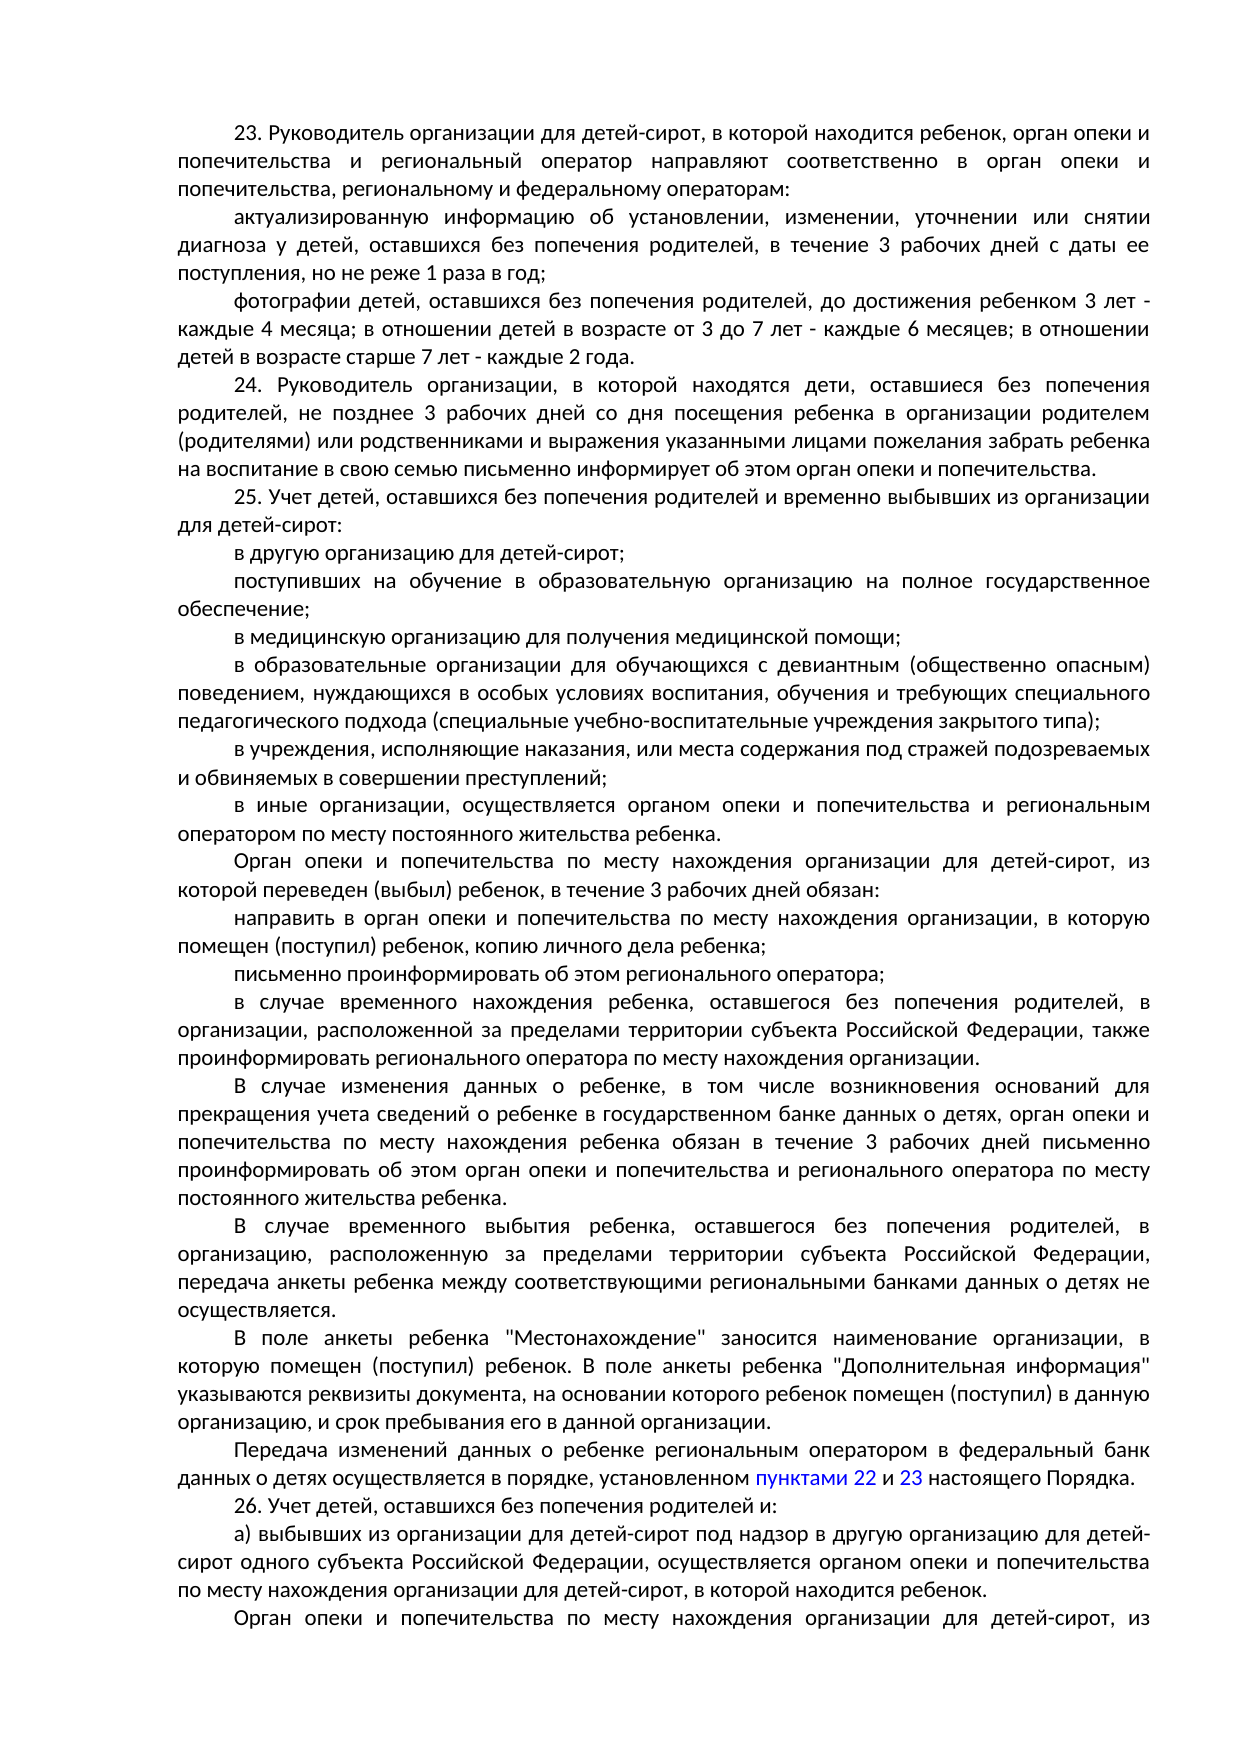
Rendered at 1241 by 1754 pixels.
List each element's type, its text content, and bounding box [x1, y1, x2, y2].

text актуализированную информацию об установлении, изменении, уточнении или снятии диагноза у детей, оставшихся без попечения родителей, в течение 3 рабочих дней с даты ее поступления, но не реже 1 раза в год; [177, 202, 1152, 286]
text 24. Руководитель организации, в которой находятся дети, оставшиеся без попечения родителей, не позднее 3 рабочих дней со дня посещения ребенка в организации родителем (родителями) или родственниками и выражения указанными лицами пожелания забрать ребенка на воспитание в свою семью письменно информирует об этом орган опеки и попечительства. [177, 370, 1152, 482]
text Передача изменений данных о ребенке региональным оператором в федеральный банк данных о детях осуществляется в порядке, установленном пунктами 22 и 23 настоящего Порядка. [177, 1435, 1152, 1491]
text 23. Руководитель организации для детей-сирот, в которой находится ребенок, орган опеки и попечительства и региональный оператор направляют соответственно в орган опеки и попечительства, региональному и федеральному операторам: [177, 118, 1152, 202]
text направить в орган опеки и попечительства по месту нахождения организации, в которую помещен (поступил) ребенок, копию личного дела ребенка; [177, 903, 1152, 959]
text в случае временного нахождения ребенка, оставшегося без попечения родителей, в организации, расположенной за пределами территории субъекта Российской Федерации, также проинформировать регионального оператора по месту нахождения организации. [177, 987, 1152, 1071]
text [177, 1603, 1152, 1631]
text а) выбывших из организации для детей-сирот под надзор в другую организацию для детей-сирот одного субъекта Российской Федерации, осуществляется органом опеки и попечительства по месту нахождения организации для детей-сирот, в которой находится ребенок. [177, 1519, 1152, 1603]
text в медицинскую организацию для получения медицинской помощи; [177, 622, 1152, 651]
text в учреждения, исполняющие наказания, или места содержания под стражей подозреваемых и обвиняемых в совершении преступлений; [177, 734, 1152, 791]
text 26. Учет детей, оставшихся без попечения родителей и: [177, 1491, 1152, 1519]
text в образовательные организации для обучающихся с девиантным (общественно опасным) поведением, нуждающихся в особых условиях воспитания, обучения и требующих специального педагогического подхода (специальные учебно-воспитательные учреждения закрытого типа); [177, 651, 1152, 734]
text письменно проинформировать об этом регионального оператора; [177, 959, 1152, 987]
text поступивших на обучение в образовательную организацию на полное государственное обеспечение; [177, 566, 1152, 622]
text Орган опеки и попечительства по месту нахождения организации для детей-сирот, из которой переведен (выбыл) ребенок, в течение 3 рабочих дней обязан: [177, 847, 1152, 903]
text В случае изменения данных о ребенке, в том числе возникновения оснований для прекращения учета сведений о ребенке в государственном банке данных о детях, орган опеки и попечительства по месту нахождения ребенка обязан в течение 3 рабочих дней письменно проинформировать об этом орган опеки и попечительства и регионального оператора по месту постоянного жительства ребенка. [177, 1071, 1152, 1211]
text фотографии детей, оставшихся без попечения родителей, до достижения ребенком 3 лет - каждые 4 месяца; в отношении детей в возрасте от 3 до 7 лет - каждые 6 месяцев; в отношении детей в возрасте старше 7 лет - каждые 2 года. [177, 286, 1152, 370]
text в другую организацию для детей-сирот; [177, 538, 1152, 566]
text 25. Учет детей, оставшихся без попечения родителей и временно выбывших из организации для детей-сирот: [177, 482, 1152, 538]
text В случае временного выбытия ребенка, оставшегося без попечения родителей, в организацию, расположенную за пределами территории субъекта Российской Федерации, передача анкеты ребенка между соответствующими региональными банками данных о детях не осуществляется. [177, 1211, 1152, 1323]
text в иные организации, осуществляется органом опеки и попечительства и региональным оператором по месту постоянного жительства ребенка. [177, 791, 1152, 847]
text В поле анкеты ребенка "Местонахождение" заносится наименование организации, в которую помещен (поступил) ребенок. В поле анкеты ребенка "Дополнительная информация" указываются реквизиты документа, на основании которого ребенок помещен (поступил) в данную организацию, и срок пребывания его в данной организации. [177, 1323, 1152, 1435]
